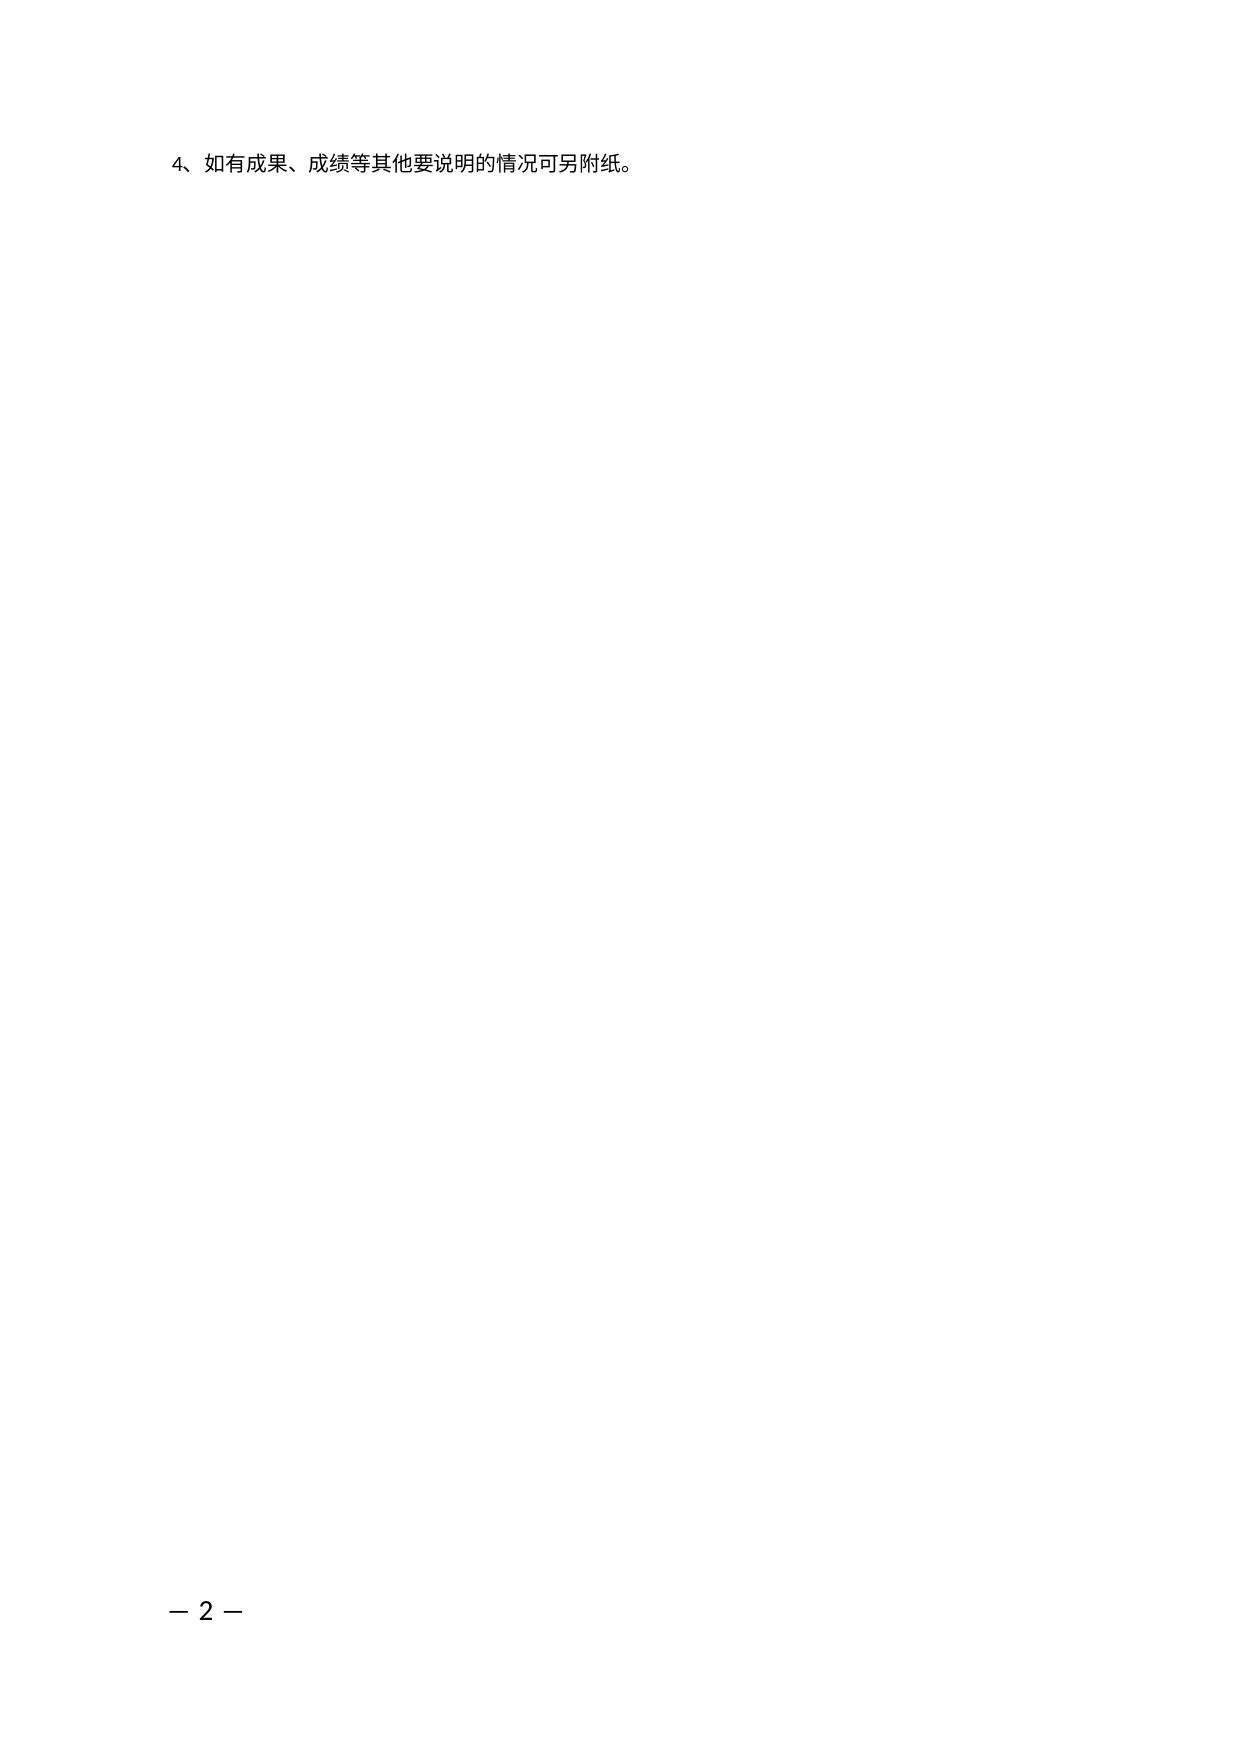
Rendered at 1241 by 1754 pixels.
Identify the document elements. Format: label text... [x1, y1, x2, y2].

list 如有成果、成绩等其他要说明的情况可另附纸。 [109, 145, 1122, 178]
